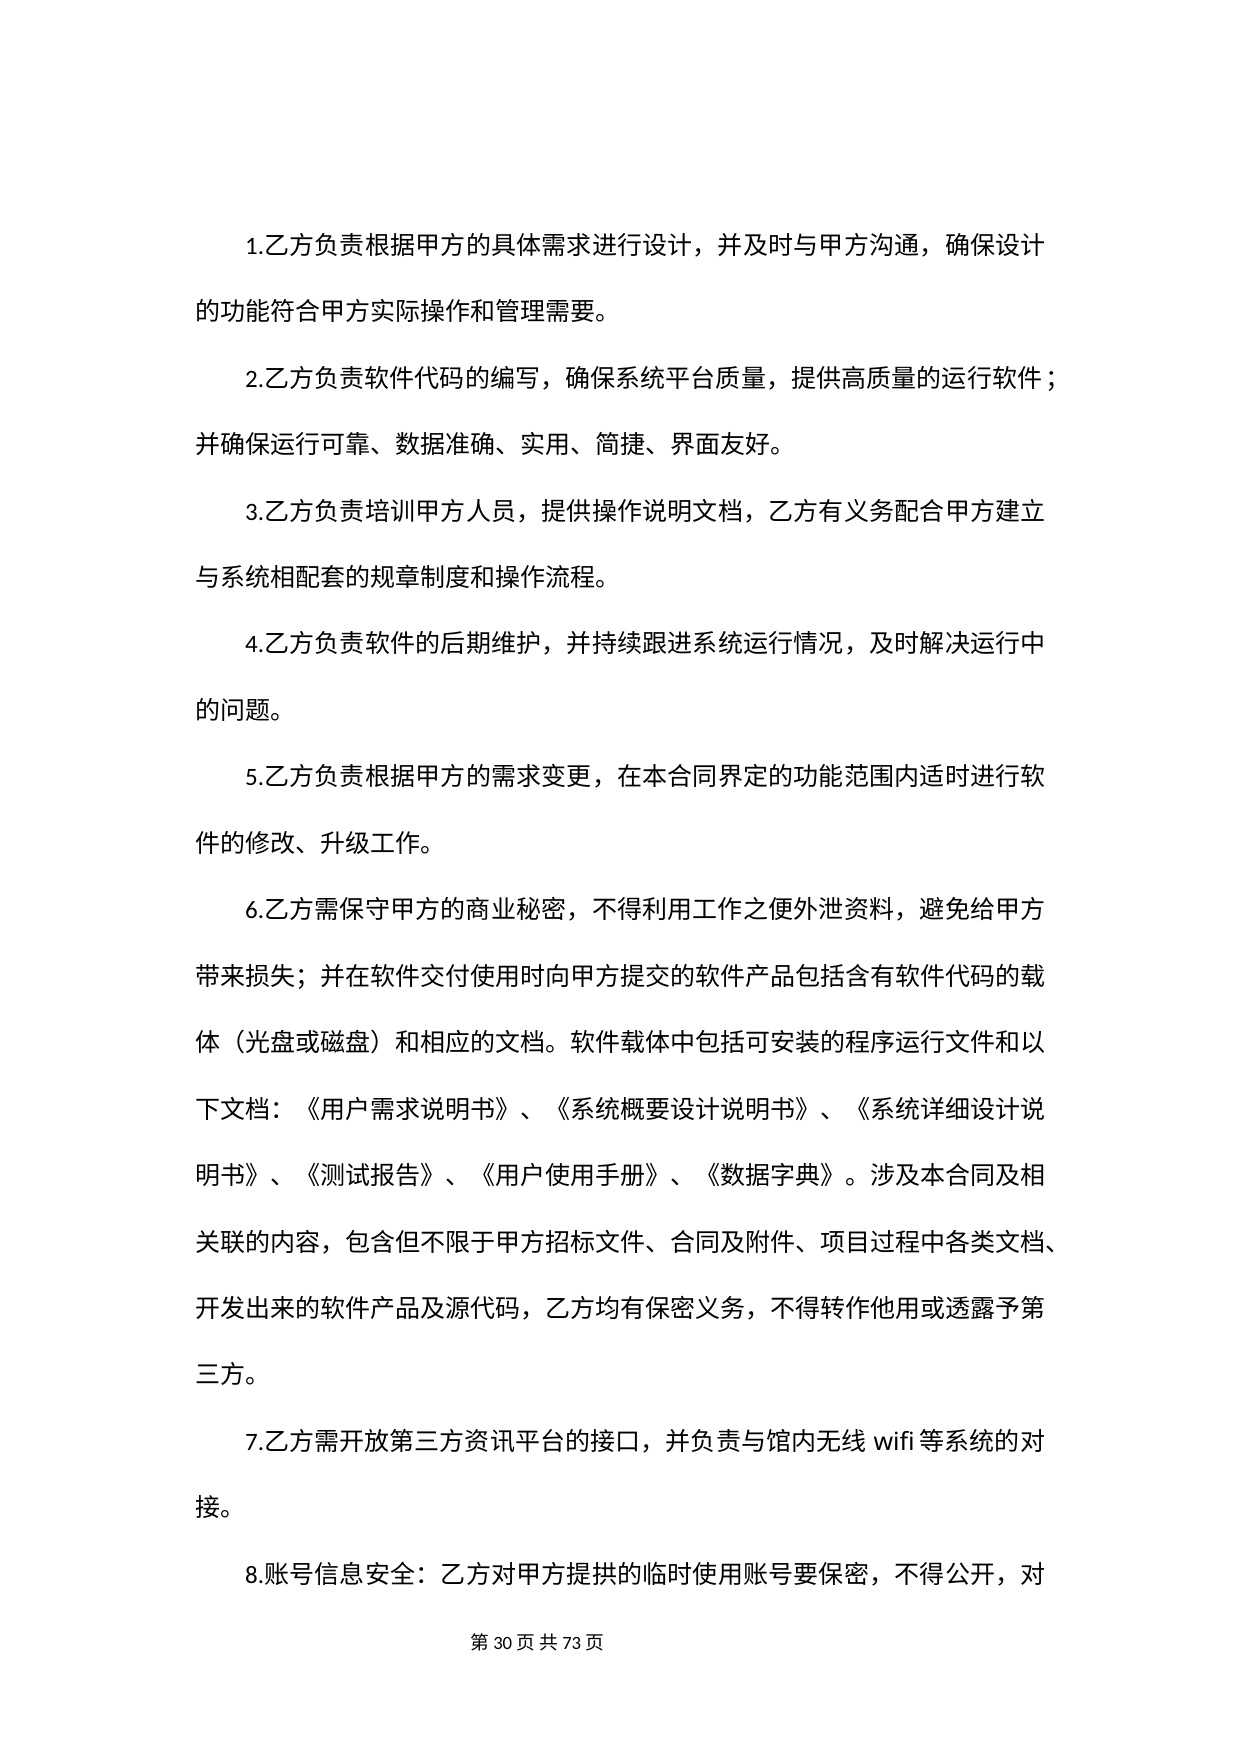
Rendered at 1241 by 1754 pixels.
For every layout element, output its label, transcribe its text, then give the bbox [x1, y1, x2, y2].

text 6.乙方需保守甲方的商业秘密，不得利用工作之便外泄资料，避免给甲方带来损失；并在软件交付使用时向甲方提交的软件产品包括含有软件代码的载体（光盘或磁盘）和相应的文档。软件载体中包括可安装的程序运行文件和以下文档：《用户需求说明书》、《系统概要设计说明书》、《系统详细设计说明书》、《测试报告》、《用户使用手册》、《数据字典》。涉及本合同及相关联的内容，包含但不限于甲方招标文件、合同及附件、项目过程中各类文档、开发出来的软件产品及源代码，乙方均有保密义务，不得转作他用或透露予第三方。 [195, 875, 1045, 1406]
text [195, 1539, 1045, 1606]
text 4.乙方负责软件的后期维护，并持续跟进系统运行情况，及时解决运行中的问题。 [195, 609, 1045, 742]
text 5.乙方负责根据甲方的需求变更，在本合同界定的功能范围内适时进行软件的修改、升级工作。 [195, 742, 1045, 875]
text 3.乙方负责培训甲方人员，提供操作说明文档，乙方有义务配合甲方建立与系统相配套的规章制度和操作流程。 [195, 476, 1045, 609]
text 1.乙方负责根据甲方的具体需求进行设计，并及时与甲方沟通，确保设计的功能符合甲方实际操作和管理需要。 [195, 210, 1045, 343]
text 2.乙方负责软件代码的编写，确保系统平台质量，提供高质量的运行软件；并确保运行可靠、数据准确、实用、简捷、界面友好。 [195, 343, 1045, 476]
text 7.乙方需开放第三方资讯平台的接口，并负责与馆内无线wifi等系统的对接。 [195, 1406, 1045, 1539]
